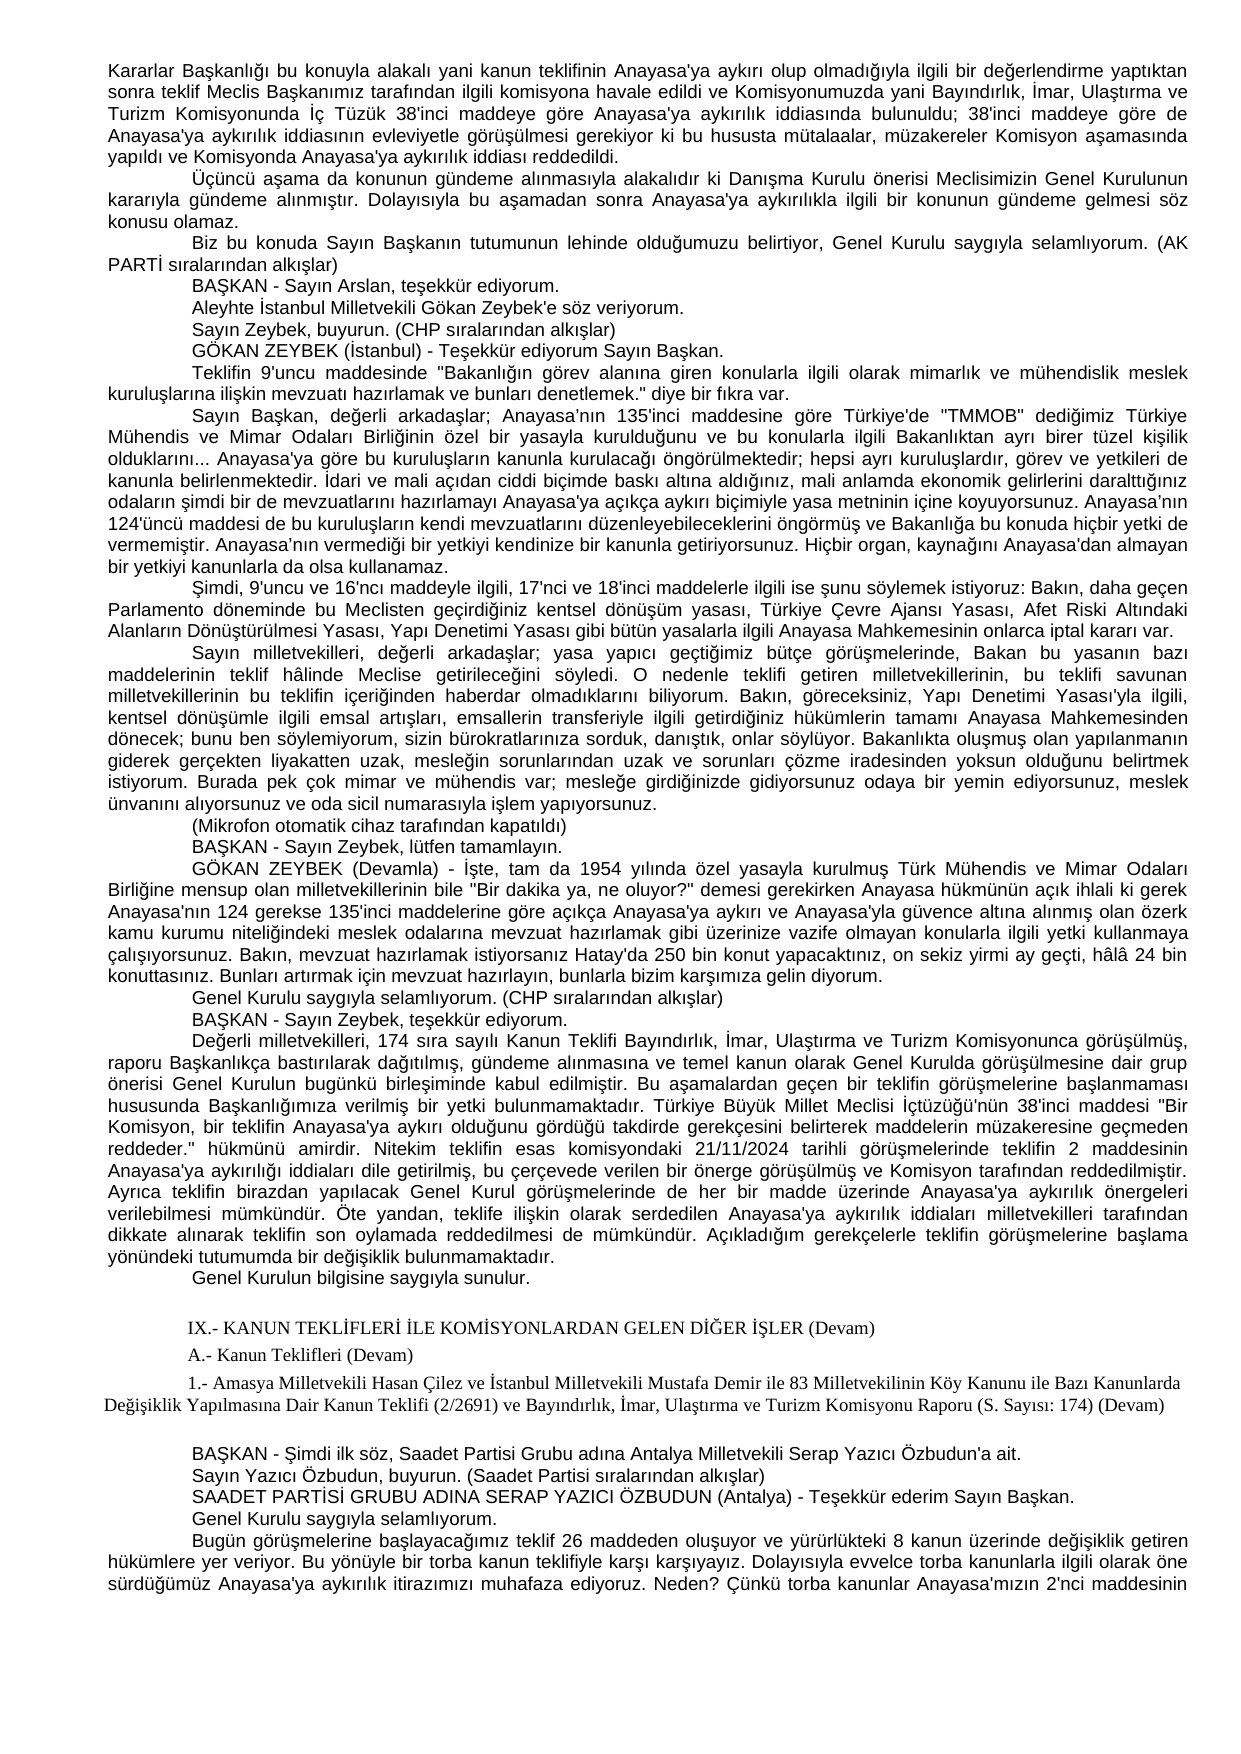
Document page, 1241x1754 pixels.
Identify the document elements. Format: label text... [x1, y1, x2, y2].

text SAADET PARTİSİ GRUBU ADINA SERAP YAZICI ÖZBUDUN (Antalya) - Teşekkür ederim Sayın Başkan. [108, 1486, 1189, 1508]
text 1.- Amasya Milletvekili Hasan Çilez ve İstanbul Milletvekili Mustafa Demir ile 83 Milletvekilinin Köy Kanunu ile Bazı Kanunlarda Değişiklik Yapılmasına Dair Kanun Teklifi (2/2691) ve Bayındırlık, İmar, Ulaştırma ve Turizm Komisyonu Raporu (S. Sayısı: 174) (Devam) [103, 1372, 1193, 1415]
text BAŞKAN - Sayın Arslan, teşekkür ediyorum. [108, 275, 1189, 297]
text Sayın Yazıcı Özbudun, buyurun. (Saadet Partisi sıralarından alkışlar) [108, 1465, 1189, 1486]
text BAŞKAN - Sayın Zeybek, teşekkür ediyorum. [108, 1008, 1189, 1030]
text A.- Kanun Teklifleri (Devam) [103, 1344, 1193, 1366]
text (Mikrofon otomatik cihaz tarafından kapatıldı) [108, 814, 1189, 836]
text IX.- KANUN TEKLİFLERİ İLE KOMİSYONLARDAN GELEN DİĞER İŞLER (Devam) [103, 1317, 1193, 1338]
text Üçüncü aşama da konunun gündeme alınmasıyla alakalıdır ki Danışma Kurulu önerisi Meclisimizin Genel Kurulunun kararıyla gündeme alınmıştır. Dolayısıyla bu aşamadan sonra Anayasa'ya aykırılıkla ilgili bir konunun gündeme gelmesi söz konusu olamaz. [108, 167, 1189, 232]
text Sayın Zeybek, buyurun. (CHP sıralarından alkışlar) [108, 318, 1189, 340]
text BAŞKAN - Sayın Zeybek, lütfen tamamlayın. [108, 836, 1189, 857]
text BAŞKAN - Şimdi ilk söz, Saadet Partisi Grubu adına Antalya Milletvekili Serap Yazıcı Özbudun'a ait. [108, 1443, 1189, 1465]
text GÖKAN ZEYBEK (Devamla) - İşte, tam da 1954 yılında özel yasayla kurulmuş Türk Mühendis ve Mimar Odaları Birliğine mensup olan milletvekillerinin bile "Bir dakika ya, ne oluyor?" demesi gerekirken Anayasa hükmünün açık ihlali ki gerek Anayasa'nın 124 gerekse 135'inci maddelerine göre açıkça Anayasa'ya aykırı ve Anayasa'yla güvence altına alınmış olan özerk kamu kurumu niteliğindeki meslek odalarına mevzuat hazırlamak gibi üzerinize vazife olmayan konularla ilgili yetki kullanmaya çalışıyorsunuz. Bakın, mevzuat hazırlamak istiyorsanız Hatay'da 250 bin konut yapacaktınız, on sekiz yirmi ay geçti, hâlâ 24 bin konuttasınız. Bunları artırmak için mevzuat hazırlayın, bunlarla bizim karşımıza gelin diyorum. [108, 857, 1189, 987]
text Genel Kurulun bilgisine saygıyla sunulur. [108, 1267, 1189, 1289]
text Biz bu konuda Sayın Başkanın tutumunun lehinde olduğumuzu belirtiyor, Genel Kurulu saygıyla selamlıyorum. (AK PARTİ sıralarından alkışlar) [108, 232, 1189, 275]
text Teklifin 9'uncu maddesinde "Bakanlığın görev alanına giren konularla ilgili olarak mimarlık ve mühendislik meslek kuruluşlarına ilişkin mevzuatı hazırlamak ve bunları denetlemek." diye bir fıkra var. [108, 362, 1189, 405]
text Değerli milletvekilleri, 174 sıra sayılı Kanun Teklifi Bayındırlık, İmar, Ulaştırma ve Turizm Komisyonunca görüşülmüş, raporu Başkanlıkça bastırılarak dağıtılmış, gündeme alınmasına ve temel kanun olarak Genel Kurulda görüşülmesine dair grup önerisi Genel Kurulun bugünkü birleşiminde kabul edilmiştir. Bu aşamalardan geçen bir teklifin görüşmelerine başlanmaması hususunda Başkanlığımıza verilmiş bir yetki bulunmamaktadır. Türkiye Büyük Millet Meclisi İçtüzüğü'nün 38'inci maddesi "Bir Komisyon, bir teklifin Anayasa'ya aykırı olduğunu gördüğü takdirde gerekçesini belirterek maddelerin müzakeresine geçmeden reddeder." hükmünü amirdir. Nitekim teklifin esas komisyondaki 21/11/2024 tarihli görüşmelerinde teklifin 2 maddesinin Anayasa'ya aykırılığı iddiaları dile getirilmiş, bu çerçevede verilen bir önerge görüşülmüş ve Komisyon tarafından reddedilmiştir. Ayrıca teklifin birazdan yapılacak Genel Kurul görüşmelerinde de her bir madde üzerinde Anayasa'ya aykırılık önergeleri verilebilmesi mümkündür. Öte yandan, teklife ilişkin olarak serdedilen Anayasa'ya aykırılık iddiaları milletvekilleri tarafından dikkate alınarak teklifin son oylamada reddedilmesi de mümkündür. Açıkladığım gerekçelerle teklifin görüşmelerine başlama yönündeki tutumumda bir değişiklik bulunmamaktadır. [108, 1030, 1189, 1267]
text Genel Kurulu saygıyla selamlıyorum. (CHP sıralarından alkışlar) [108, 987, 1189, 1008]
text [108, 1529, 1189, 1594]
text Genel Kurulu saygıyla selamlıyorum. [108, 1508, 1189, 1529]
text Sayın milletvekilleri, değerli arkadaşlar; yasa yapıcı geçtiğimiz bütçe görüşmelerinde, Bakan bu yasanın bazı maddelerinin teklif hâlinde Meclise getirileceğini söyledi. O nedenle teklifi getiren milletvekillerinin, bu teklifi savunan milletvekillerinin bu teklifin içeriğinden haberdar olmadıklarını biliyorum. Bakın, göreceksiniz, Yapı Denetimi Yasası'yla ilgili, kentsel dönüşümle ilgili emsal artışları, emsallerin transferiyle ilgili getirdiğiniz hükümlerin tamamı Anayasa Mahkemesinden dönecek; bunu ben söylemiyorum, sizin bürokratlarınıza sorduk, danıştık, onlar söylüyor. Bakanlıkta oluşmuş olan yapılanmanın giderek gerçekten liyakatten uzak, mesleğin sorunlarından uzak ve sorunları çözme iradesinden yoksun olduğunu belirtmek istiyorum. Burada pek çok mimar ve mühendis var; mesleğe girdiğinizde gidiyorsunuz odaya bir yemin ediyorsunuz, meslek ünvanını alıyorsunuz ve oda sicil numarasıyla işlem yapıyorsunuz. [108, 642, 1189, 814]
text Aleyhte İstanbul Milletvekili Gökan Zeybek'e söz veriyorum. [108, 297, 1189, 318]
text Sayın Başkan, değerli arkadaşlar; Anayasa’nın 135'inci maddesine göre Türkiye'de "TMMOB" dediğimiz Türkiye Mühendis ve Mimar Odaları Birliğinin özel bir yasayla kurulduğunu ve bu konularla ilgili Bakanlıktan ayrı birer tüzel kişilik olduklarını... Anayasa'ya göre bu kuruluşların kanunla kurulacağı öngörülmektedir; hepsi ayrı kuruluşlardır, görev ve yetkileri de kanunla belirlenmektedir. İdari ve mali açıdan ciddi biçimde baskı altına aldığınız, mali anlamda ekonomik gelirlerini daralttığınız odaların şimdi bir de mevzuatlarını hazırlamayı Anayasa'ya açıkça aykırı biçimiyle yasa metninin içine koyuyorsunuz. Anayasa’nın 124'üncü maddesi de bu kuruluşların kendi mevzuatlarını düzenleyebileceklerini öngörmüş ve Bakanlığa bu konuda hiçbir yetki de vermemiştir. Anayasa’nın vermediği bir yetkiyi kendinize bir kanunla getiriyorsunuz. Hiçbir organ, kaynağını Anayasa'dan almayan bir yetkiyi kanunlarla da olsa kullanamaz. [108, 405, 1189, 577]
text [108, 60, 1189, 167]
text GÖKAN ZEYBEK (İstanbul) - Teşekkür ediyorum Sayın Başkan. [108, 340, 1189, 362]
text Şimdi, 9'uncu ve 16'ncı maddeyle ilgili, 17'nci ve 18'inci maddelerle ilgili ise şunu söylemek istiyoruz: Bakın, daha geçen Parlamento döneminde bu Meclisten geçirdiğiniz kentsel dönüşüm yasası, Türkiye Çevre Ajansı Yasası, Afet Riski Altındaki Alanların Dönüştürülmesi Yasası, Yapı Denetimi Yasası gibi bütün yasalarla ilgili Anayasa Mahkemesinin onlarca iptal kararı var. [108, 577, 1189, 642]
